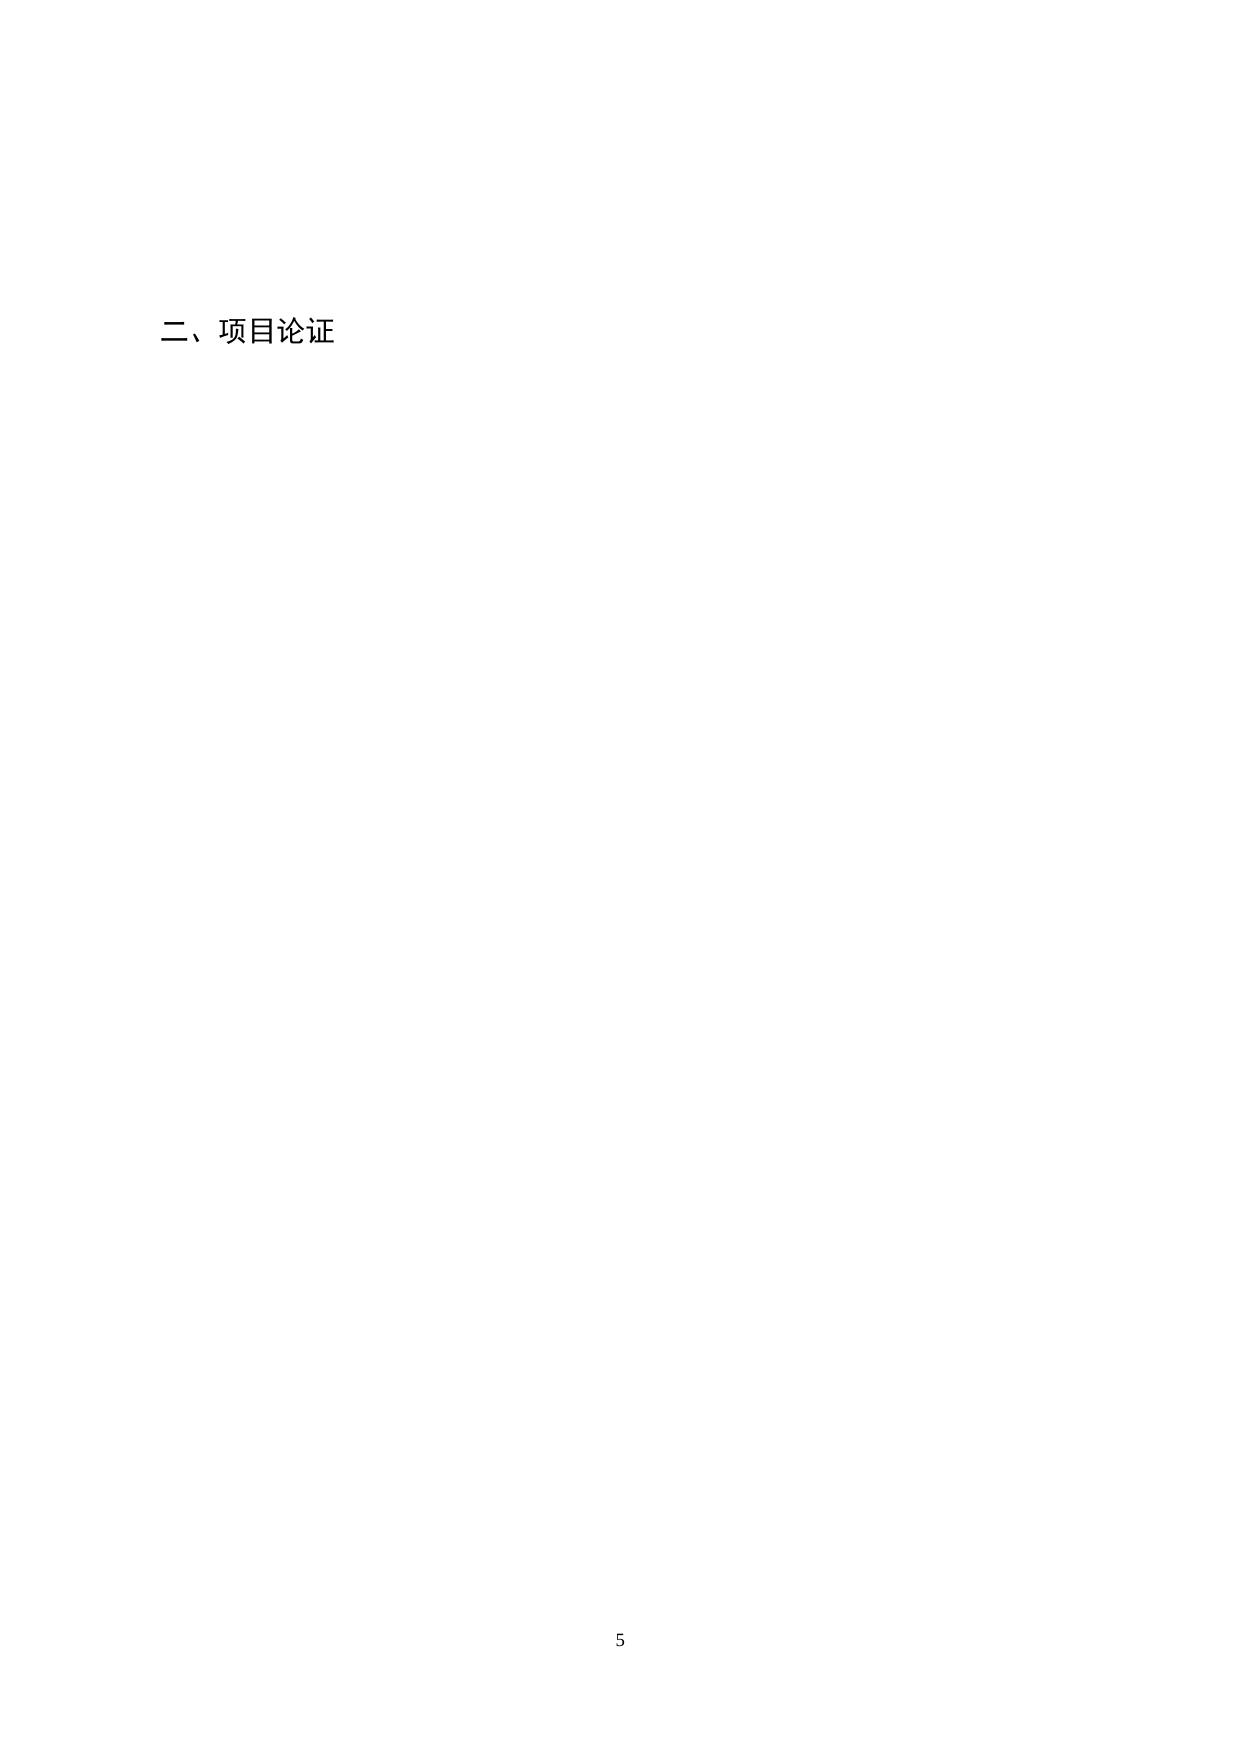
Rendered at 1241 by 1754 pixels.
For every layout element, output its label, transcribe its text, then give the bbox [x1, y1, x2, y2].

text 二、项目论证 [159, 296, 1081, 361]
